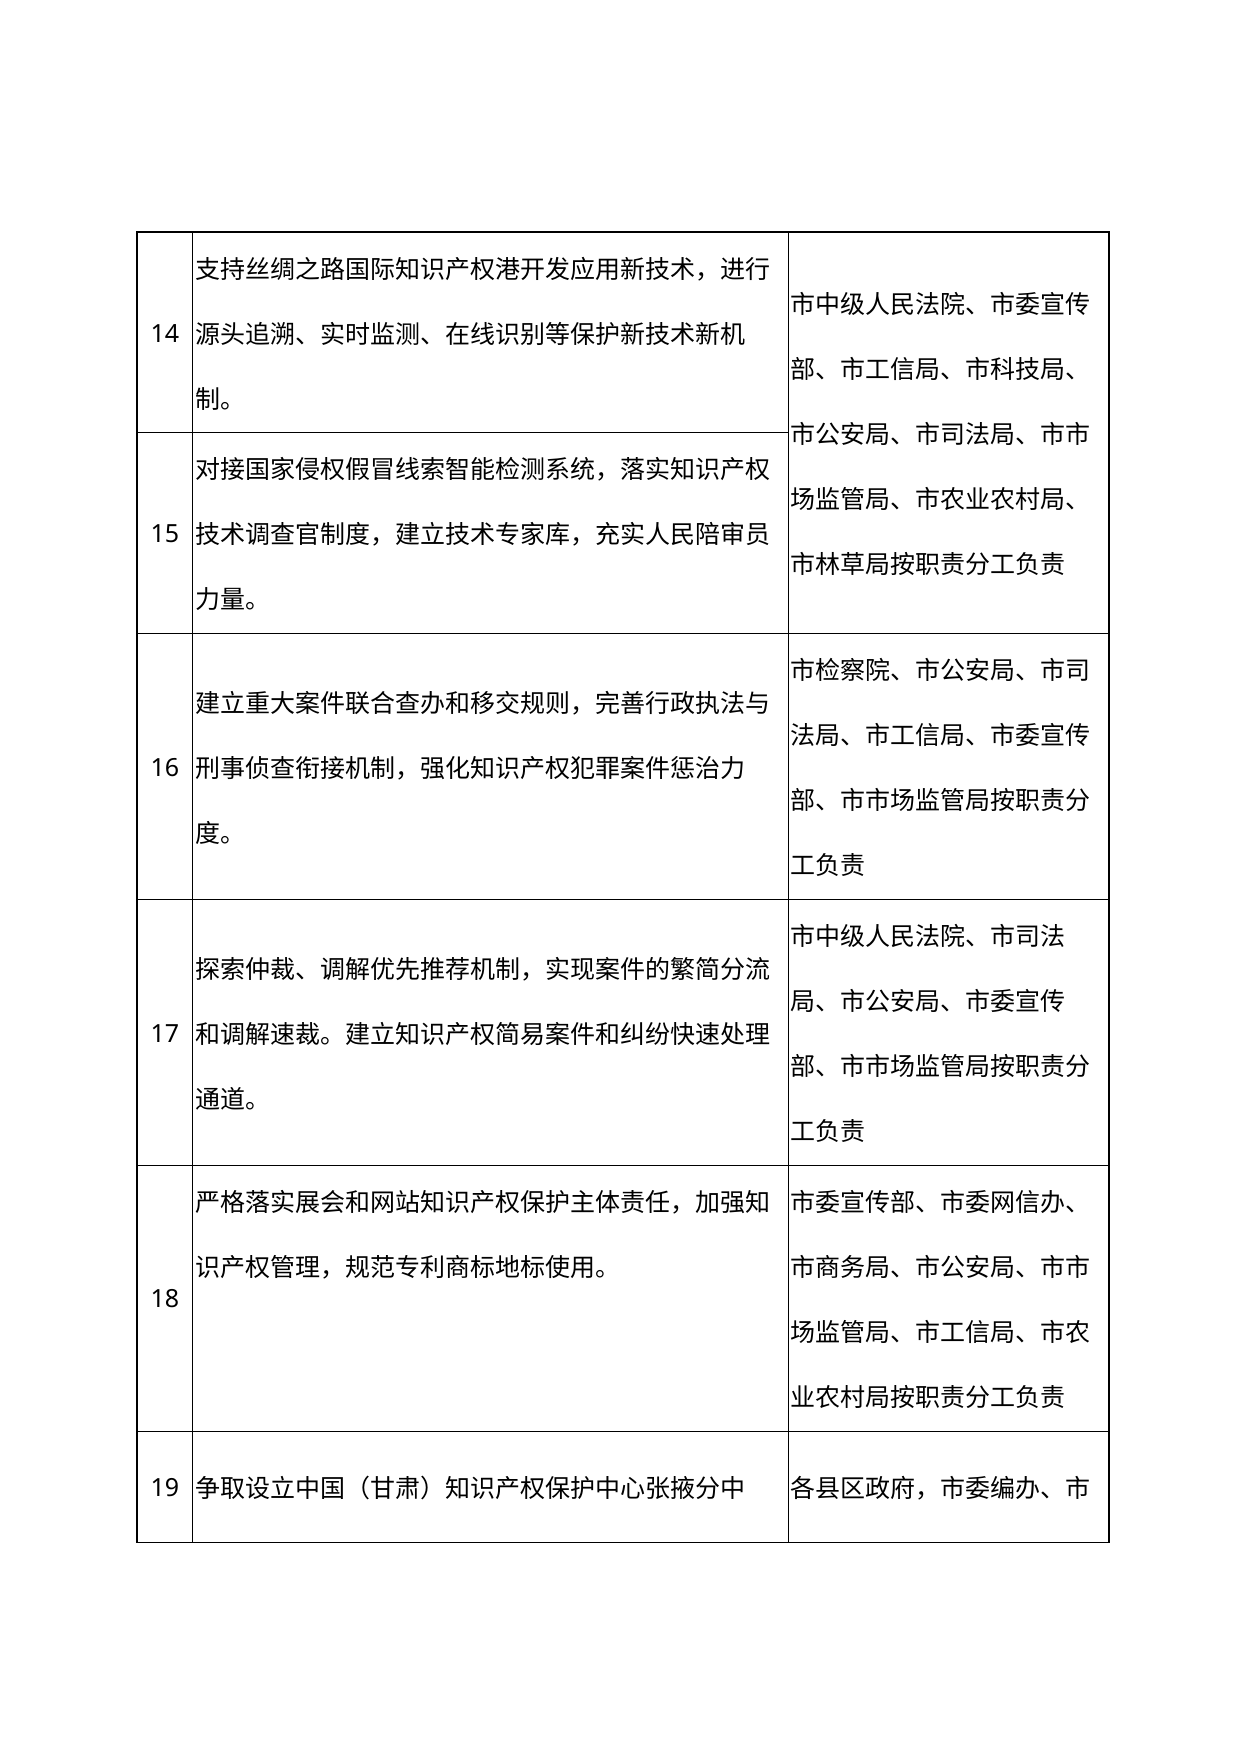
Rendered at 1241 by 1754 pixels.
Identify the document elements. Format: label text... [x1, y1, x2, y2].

table_cell 16 [138, 634, 192, 899]
table_cell 严格落实展会和网站知识产权保护主体责任，加强知识产权管理，规范专利商标地标使用。 [193, 1166, 788, 1431]
table_cell 15 [138, 433, 192, 633]
table_cell 18 [138, 1166, 192, 1431]
table_cell 建立重大案件联合查办和移交规则，完善行政执法与刑事侦查衔接机制，强化知识产权犯罪案件惩治力度。 [193, 634, 788, 899]
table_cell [193, 1432, 788, 1542]
table_cell 探索仲裁、调解优先推荐机制，实现案件的繁简分流和调解速裁。建立知识产权简易案件和纠纷快速处理通道。 [193, 900, 788, 1165]
table_cell 19 [138, 1432, 192, 1542]
table_cell 支持丝绸之路国际知识产权港开发应用新技术，进行源头追溯、实时监测、在线识别等保护新技术新机制。 [193, 233, 788, 432]
table_cell 市检察院、市公安局、市司法局、市工信局、市委宣传部、市市场监管局按职责分工负责 [789, 634, 1108, 899]
table_cell 市中级人民法院、市委宣传部、市工信局、市科技局、市公安局、市司法局、市市场监管局、市农业农村局、市林草局按职责分工负责 [789, 233, 1108, 633]
table_cell 对接国家侵权假冒线索智能检测系统，落实知识产权技术调查官制度，建立技术专家库，充实人民陪审员力量。 [193, 433, 788, 633]
table_cell 14 [138, 233, 192, 432]
table_cell 市委宣传部、市委网信办、市商务局、市公安局、市市场监管局、市工信局、市农业农村局按职责分工负责 [789, 1166, 1108, 1431]
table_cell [789, 1432, 1108, 1542]
table_cell 17 [138, 900, 192, 1165]
table_cell 市中级人民法院、市司法局、市公安局、市委宣传部、市市场监管局按职责分工负责 [789, 900, 1108, 1165]
